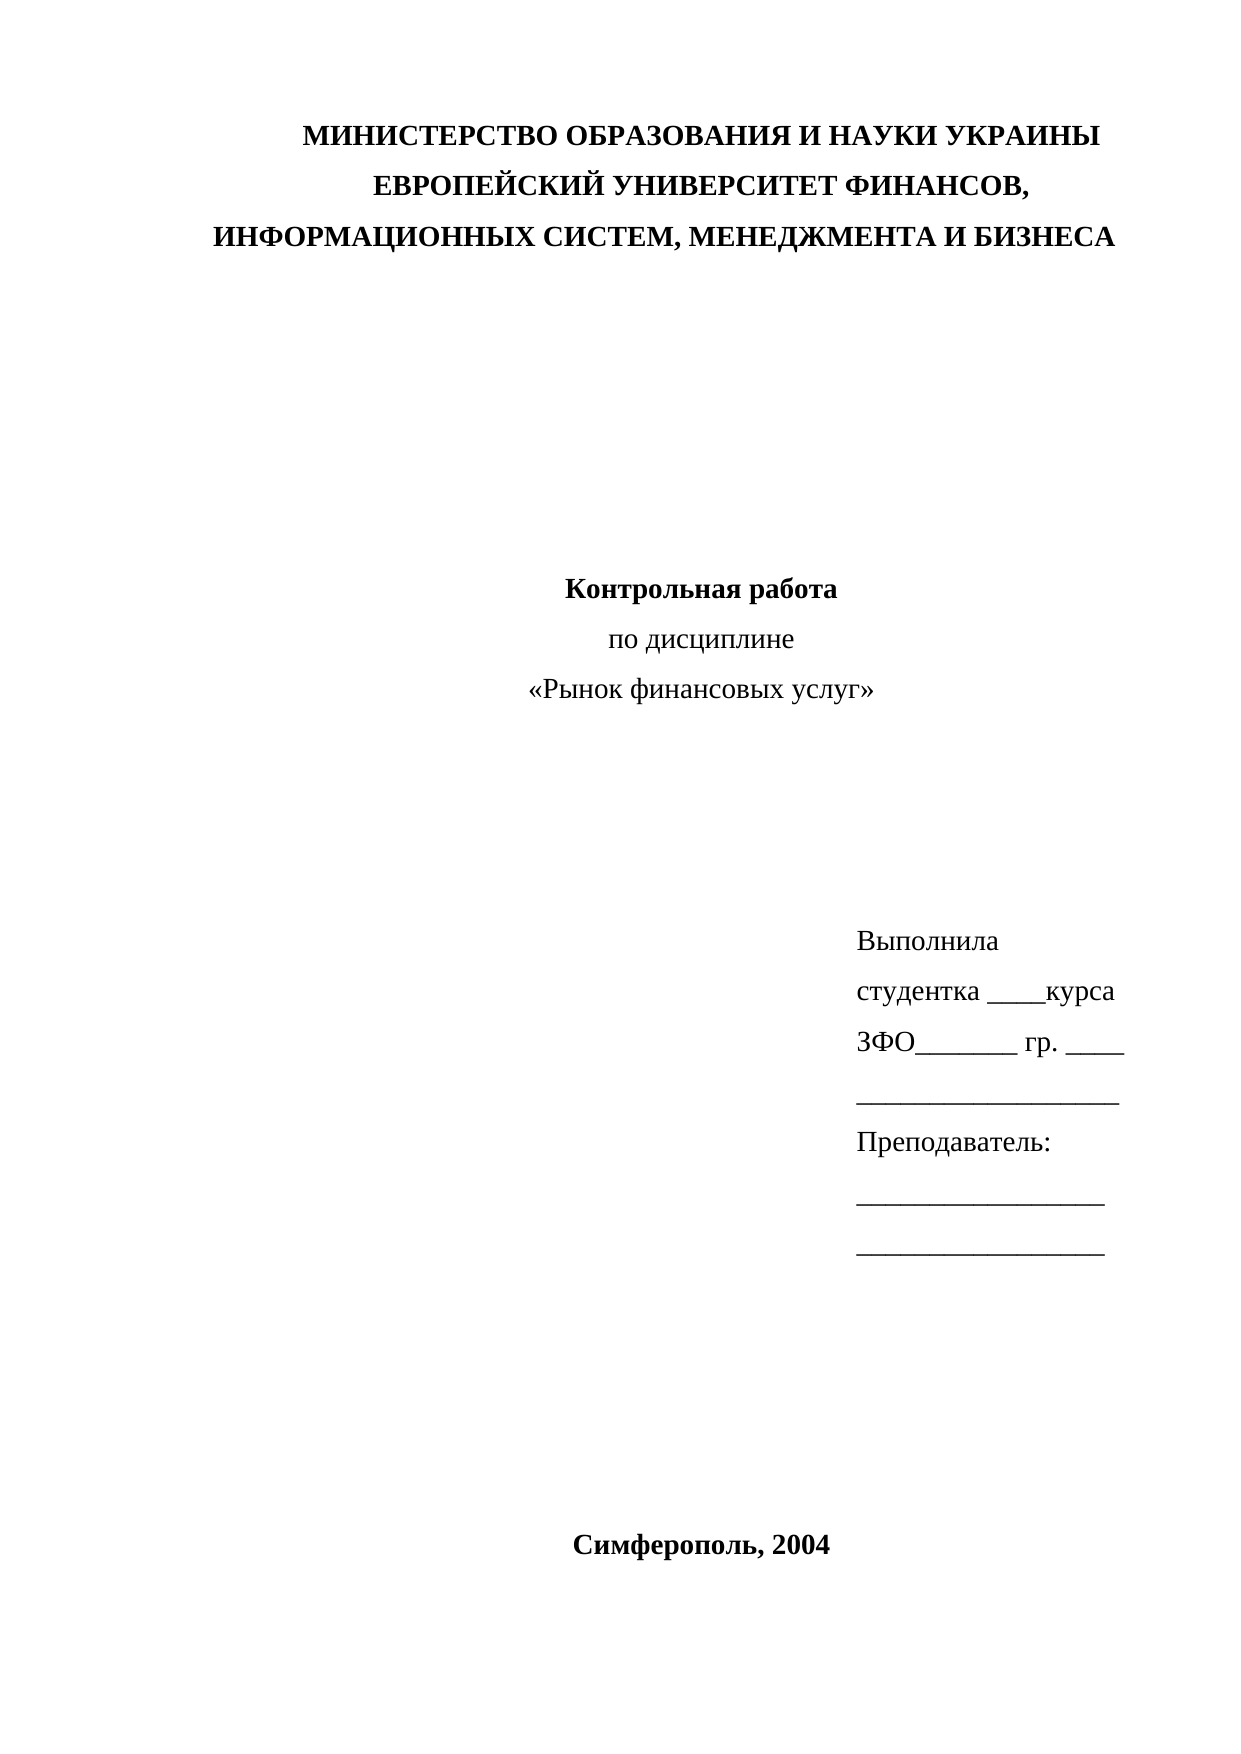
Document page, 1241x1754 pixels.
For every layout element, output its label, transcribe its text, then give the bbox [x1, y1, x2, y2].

subtitle МИНИСТЕРСТВО ОБРАЗОВАНИЯ И НАУКИ УКРАИНЫ [177, 118, 1152, 152]
text _________________ [842, 1175, 1152, 1208]
text студентка ____курса [842, 973, 1152, 1007]
subtitle ЕВРОПЕЙСКИЙ УНИВЕРСИТЕТ ФИНАНСОВ, ИНФОРМАЦИОННЫХ СИСТЕМ, МЕНЕДЖМЕНТА И БИЗНЕСА [177, 168, 1152, 252]
text __________________ [842, 1074, 1152, 1108]
text ЗФО_______ гр. ____ [842, 1024, 1152, 1057]
text «Рынок финансовых услуг» [177, 672, 1152, 705]
text Выполнила [842, 923, 1152, 957]
subtitle Контрольная работа [177, 571, 1152, 604]
text Преподаватель: [842, 1124, 1152, 1158]
text _________________ [842, 1225, 1152, 1258]
subtitle Симферополь, 2004 [177, 1527, 1152, 1560]
subtitle по дисциплине [177, 621, 1152, 655]
